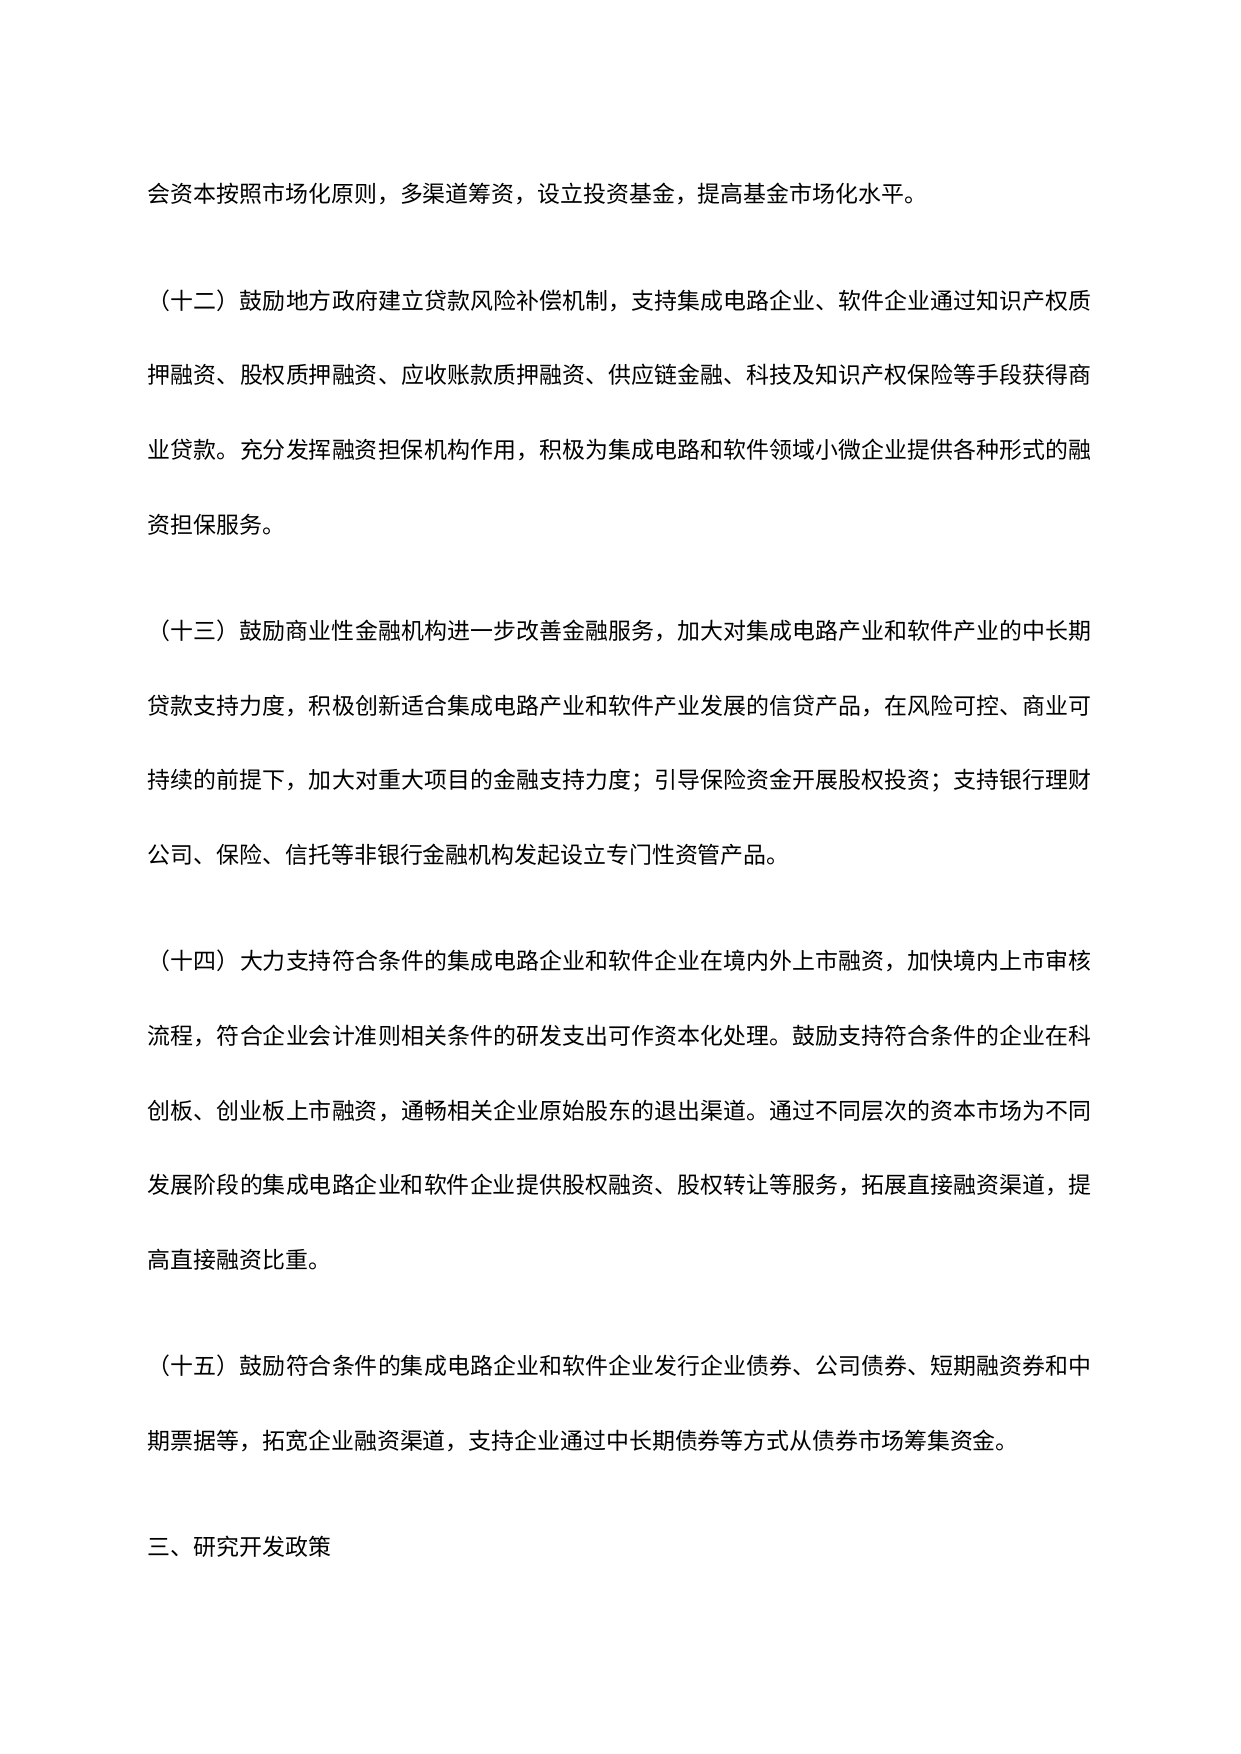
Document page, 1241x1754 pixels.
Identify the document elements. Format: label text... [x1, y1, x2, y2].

text 三、研究开发政策 [148, 1513, 1092, 1578]
text （十五）鼓励符合条件的集成电路企业和软件企业发行企业债券、公司债券、短期融资券和中期票据等，拓宽企业融资渠道，支持企业通过中长期债券等方式从债券市场筹集资金。 [148, 1332, 1092, 1472]
text （十二）鼓励地方政府建立贷款风险补偿机制，支持集成电路企业、软件企业通过知识产权质押融资、股权质押融资、应收账款质押融资、供应链金融、科技及知识产权保险等手段获得商业贷款。充分发挥融资担保机构作用，积极为集成电路和软件领域小微企业提供各种形式的融资担保服务。 [148, 267, 1092, 556]
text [148, 161, 1092, 226]
text （十四）大力支持符合条件的集成电路企业和软件企业在境内外上市融资，加快境内上市审核流程，符合企业会计准则相关条件的研发支出可作资本化处理。鼓励支持符合条件的企业在科创板、创业板上市融资，通畅相关企业原始股东的退出渠道。通过不同层次的资本市场为不同发展阶段的集成电路企业和软件企业提供股权融资、股权转让等服务，拓展直接融资渠道，提高直接融资比重。 [148, 927, 1092, 1291]
text （十三）鼓励商业性金融机构进一步改善金融服务，加大对集成电路产业和软件产业的中长期贷款支持力度，积极创新适合集成电路产业和软件产业发展的信贷产品，在风险可控、商业可持续的前提下，加大对重大项目的金融支持力度；引导保险资金开展股权投资；支持银行理财公司、保险、信托等非银行金融机构发起设立专门性资管产品。 [148, 597, 1092, 886]
